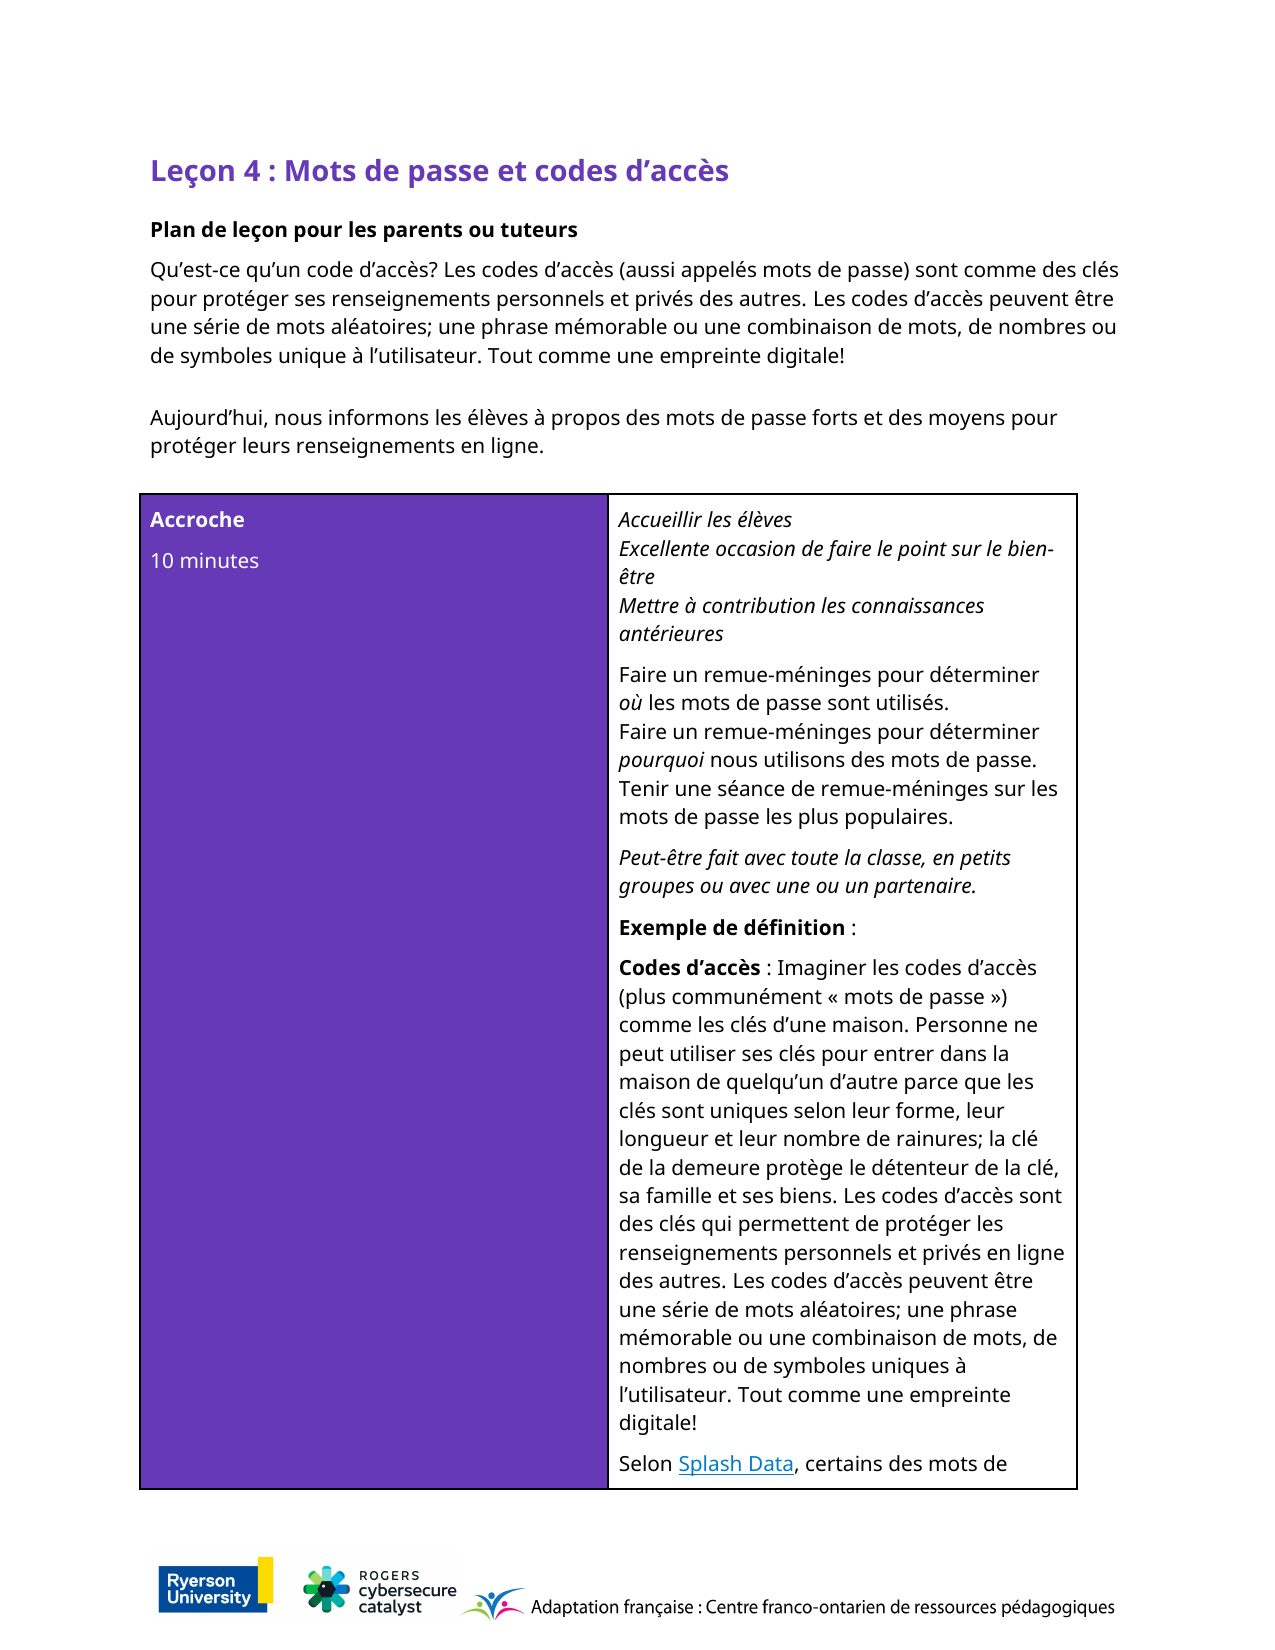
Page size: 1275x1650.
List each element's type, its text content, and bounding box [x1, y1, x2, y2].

text Qu’est-ce qu’un code d’accès? Les codes d’accès (aussi appelés mots de passe) sont comme des clés pour protéger ses renseignements personnels et privés des autres. Les codes d’accès peuvent être une série de mots aléatoires; une phrase mémorable ou une combinaison de mots, de nombres ou de symboles unique à l’utilisateur. Tout comme une empreinte digitale! [150, 256, 1125, 369]
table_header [609, 495, 1076, 1488]
table_header Accroche 10 minutes [141, 495, 607, 1488]
picture [150, 1550, 1115, 1621]
text Leçon 4 : Mots de passe et codes d’accès [150, 150, 1125, 190]
text Plan de leçon pour les parents ou tuteurs [150, 215, 1125, 243]
text Aujourd’hui, nous informons les élèves à propos des mots de passe forts et des moyens pour protéger leurs renseignements en ligne. [150, 403, 1125, 459]
